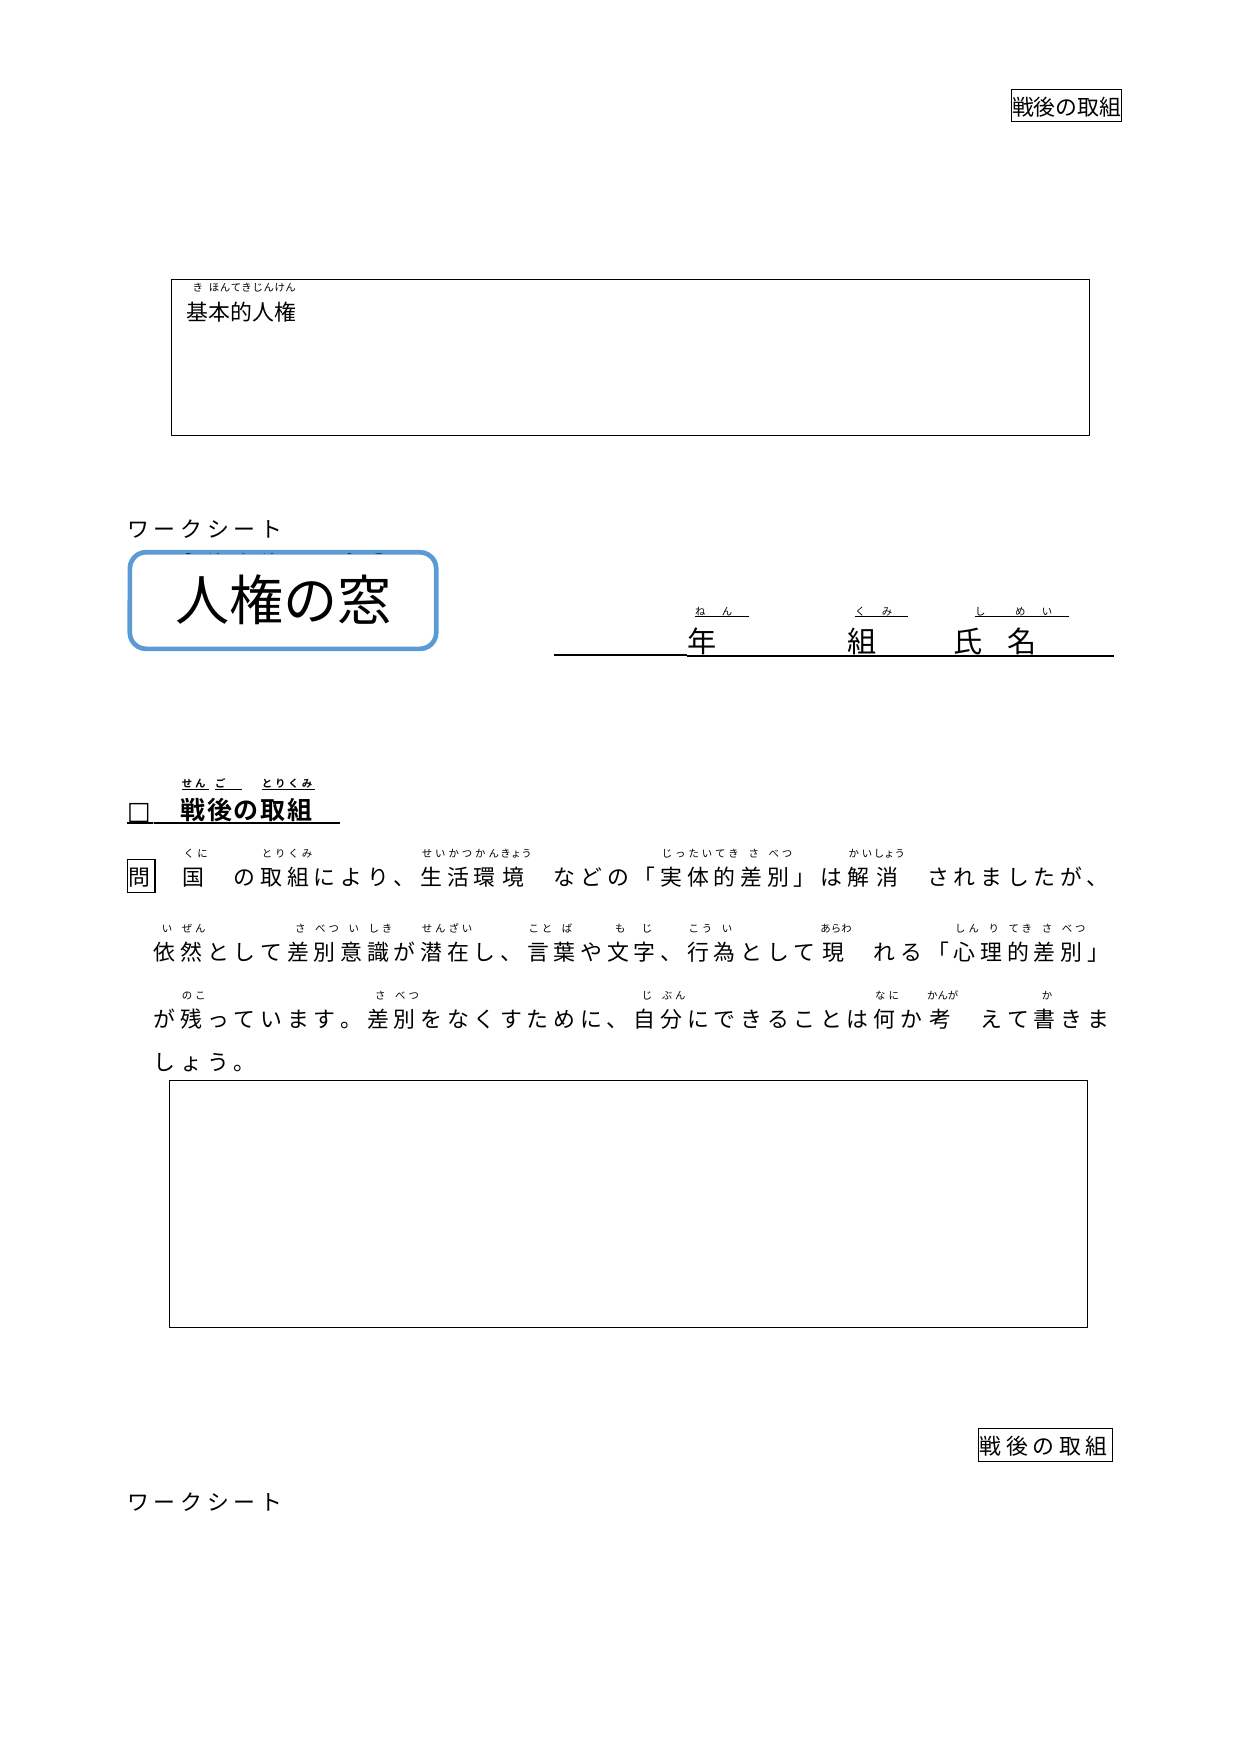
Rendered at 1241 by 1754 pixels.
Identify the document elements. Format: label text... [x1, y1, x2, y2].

text 戦後の取組 [127, 1412, 1113, 1479]
text □ の [127, 768, 1113, 835]
text ワークシート [127, 511, 1113, 544]
text ワークシート [127, 1484, 1113, 1517]
text 問 のにより、などの「」はされましたが、としてがし、や、としてれる「」がっています。をなくすために、にできることはかえてきましょう。 [127, 843, 1113, 1078]
